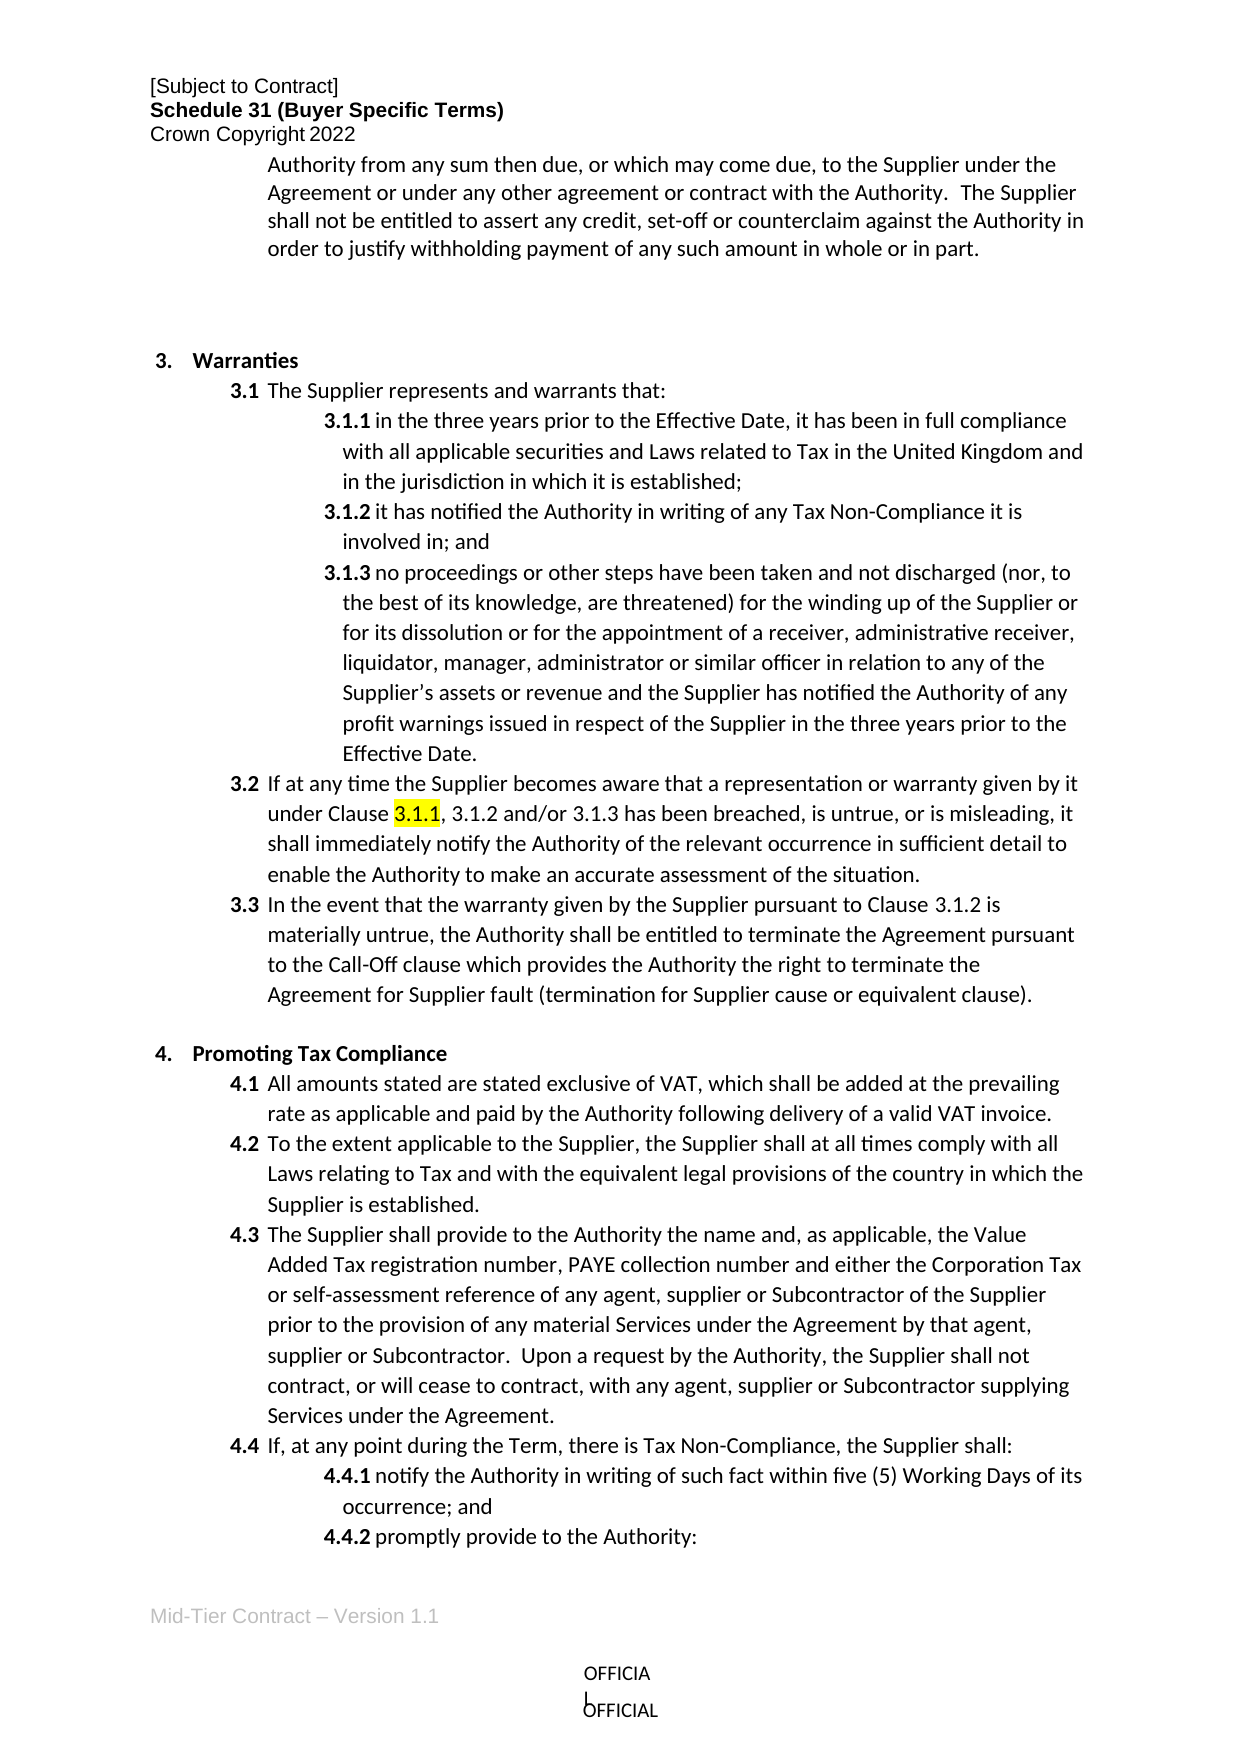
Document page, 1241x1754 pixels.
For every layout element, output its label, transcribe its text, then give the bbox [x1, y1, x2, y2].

list The Supplier represents and warrants that: [230, 376, 1090, 404]
list The Supplier shall provide to the Authority the name and, as applicable, the Value Added Tax registration number, PAYE collection number and either the Corporation Tax or self-assessment reference of any agent, supplier or Subcontractor of the Supplier prior to the provision of any material Services under the Agreement by that agent, supplier or Subcontractor. Upon a request by the Authority, the Supplier shall not contract, or will cease to contract, with any agent, supplier or Subcontractor supplying Services under the Agreement. [230, 1220, 1090, 1429]
list If, at any point during the Term, there is Tax Non-Compliance, the Supplier shall: [230, 1431, 1090, 1459]
list To the extent applicable to the Supplier, the Supplier shall at all times comply with all Laws relating to Tax and with the equivalent legal provisions of the country in which the Supplier is established. [230, 1129, 1090, 1218]
list promptly provide to the Authority: [323, 1522, 1090, 1550]
list If at any time the Supplier becomes aware that a representation or warranty given by it under Clause 3.1.1, 3.1.2 and/or 3.1.3 has been breached, is untrue, or is misleading, it shall immediately notify the Authority of the relevant occurrence in sufficient detail to enable the Authority to make an accurate assessment of the situation. [230, 769, 1090, 888]
list it has notified the Authority in writing of any Tax Non-Compliance it is involved in; and [323, 497, 1090, 555]
list in the three years prior to the Effective Date, it has been in full compliance with all applicable securities and Laws related to Tax in the United Kingdom and in the jurisdiction in which it is established; [323, 407, 1090, 495]
list no proceedings or other steps have been taken and not discharged (nor, to the best of its knowledge, are threatened) for the winding up of the Supplier or for its dissolution or for the appointment of a receiver, administrative receiver, liquidator, manager, administrator or similar officer in relation to any of the Supplier’s assets or revenue and the Supplier has notified the Authority of any profit warnings issued in respect of the Supplier in the three years prior to the Effective Date. [323, 558, 1090, 767]
list All amounts stated are stated exclusive of VAT, which shall be added at the prevailing rate as applicable and paid by the Authority following delivery of a valid VAT invoice. [230, 1069, 1090, 1127]
list Warranties [155, 346, 1090, 374]
list notify the Authority in writing of such fact within five (5) Working Days of its occurrence; and [323, 1462, 1090, 1520]
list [230, 150, 1090, 262]
list In the event that the warranty given by the Supplier pursuant to Clause 3.1.2 is materially untrue, the Authority shall be entitled to terminate the Agreement pursuant to the Call-Off clause which provides the Authority the right to terminate the Agreement for Supplier fault (termination for Supplier cause or equivalent clause). [230, 890, 1090, 1008]
list Promoting Tax Compliance [155, 1039, 1090, 1067]
